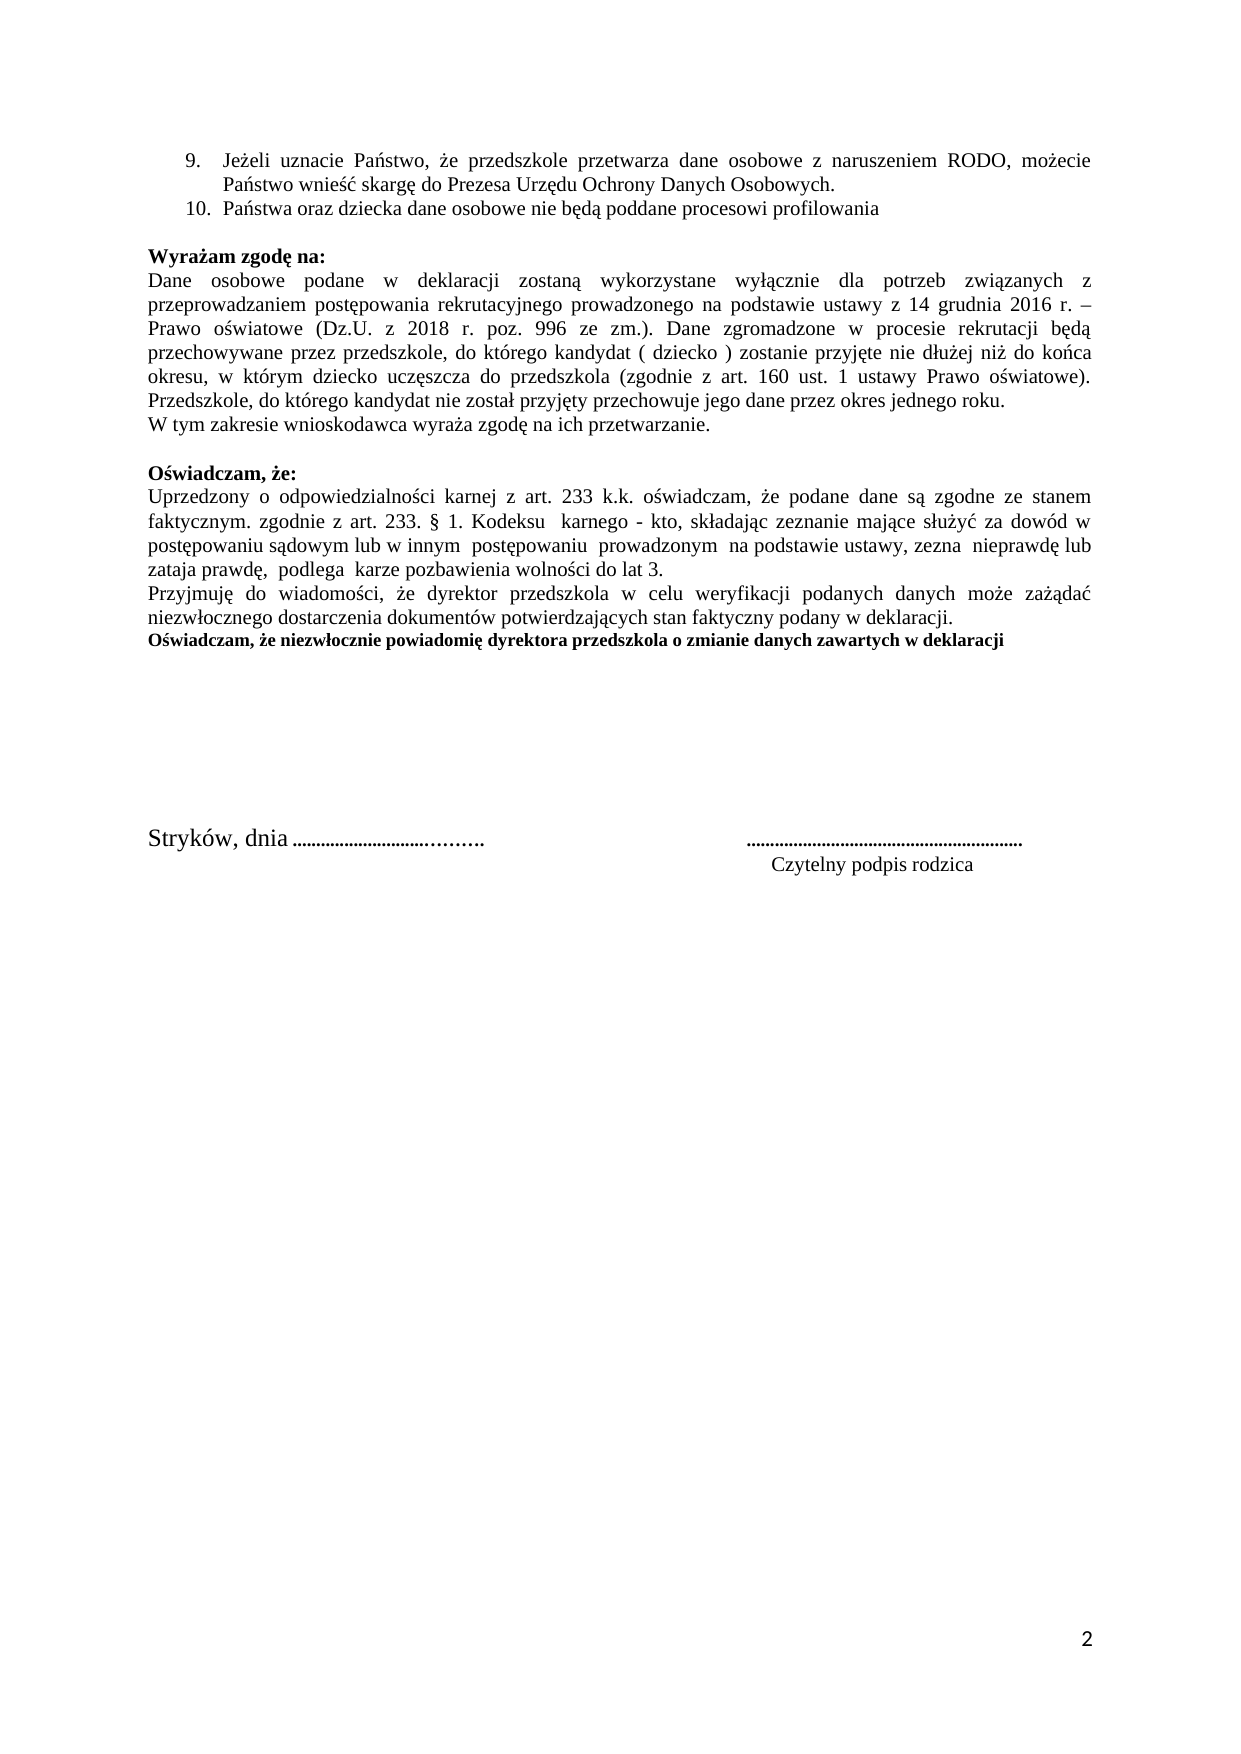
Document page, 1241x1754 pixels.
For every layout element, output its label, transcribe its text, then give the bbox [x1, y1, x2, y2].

text Oświadczam, że: [148, 460, 1093, 484]
text Dane osobowe podane w deklaracji zostaną wykorzystane wyłącznie dla potrzeb związanych z przeprowadzaniem postępowania rekrutacyjnego prowadzonego na podstawie ustawy z 14 grudnia 2016 r. – Prawo oświatowe (Dz.U. z 2018 r. poz. 996 ze zm.). Dane zgromadzone w procesie rekrutacji będą przechowywane przez przedszkole, do którego kandydat ( dziecko ) zostanie przyjęte nie dłużej niż do końca okresu, w którym dziecko uczęszcza do przedszkola (zgodnie z art. 160 ust. 1 ustawy Prawo oświatowe). Przedszkole, do którego kandydat nie został przyjęty przechowuje jego dane przez okres jednego roku. [148, 268, 1093, 412]
list Jeżeli uznacie Państwo, że przedszkole przetwarza dane osobowe z naruszeniem RODO, możecie Państwo wnieść skargę do Prezesa Urzędu Ochrony Danych Osobowych. [185, 148, 1093, 196]
text Czytelny podpis rodzica [148, 852, 1087, 876]
text Wyrażam zgodę na: [148, 244, 1093, 268]
text W tym zakresie wnioskodawca wyraża zgodę na ich przetwarzanie. [148, 412, 1093, 436]
text Przyjmuję do wiadomości, że dyrektor przedszkola w celu weryfikacji podanych danych może zażądać niezwłocznego dostarczenia dokumentów potwierdzających stan faktyczny podany w deklaracji. [148, 581, 1093, 629]
text Uprzedzony o odpowiedzialności karnej z art. 233 k.k. oświadczam, że podane dane są zgodne ze stanem faktycznym. zgodnie z art. 233. § 1. Kodeksu karnego - kto, składając zeznanie mające służyć za dowód w postępowaniu sądowym lub w innym postępowaniu prowadzonym na podstawie ustawy, zezna nieprawdę lub zataja prawdę, podlega karze pozbawienia wolności do lat 3. [148, 484, 1093, 581]
list Państwa oraz dziecka dane osobowe nie będą poddane procesowi profilowania [185, 196, 1093, 220]
text Stryków, dnia ............................………. ........................................................... [148, 823, 1087, 852]
text Oświadczam, że niezwłocznie powiadomię dyrektora przedszkola o zmianie danych zawartych w deklaracji [148, 629, 1093, 650]
